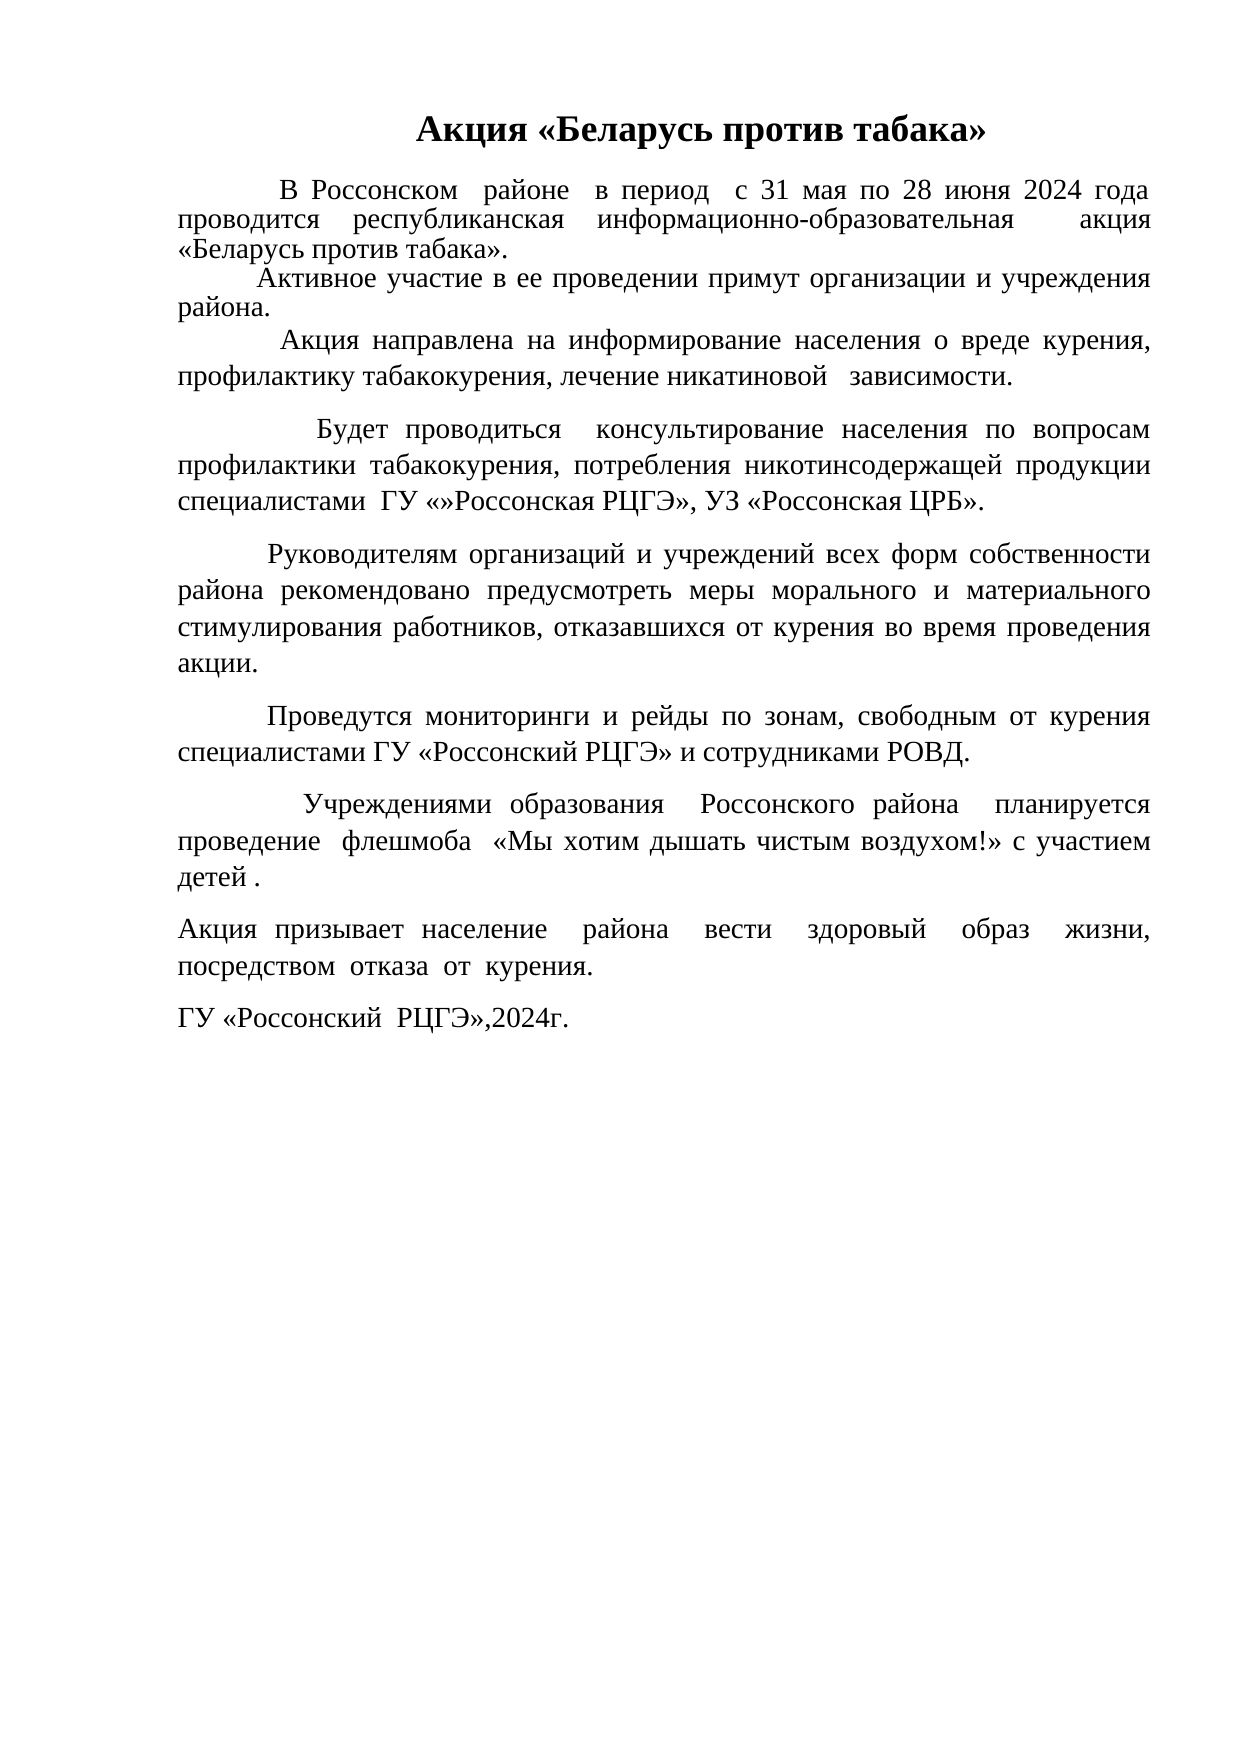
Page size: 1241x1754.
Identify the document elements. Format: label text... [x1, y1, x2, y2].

text Учреждениями образования Россонского района планируется проведение флешмоба «Мы хотим дышать чистым воздухом!» с участием детей . [177, 787, 1152, 892]
text Активное участие в ее проведении примут организации и учреждения района. [177, 264, 1152, 322]
text Проведутся мониторинги и рейды по зонам, свободным от курения специалистами ГУ «Россонский РЦГЭ» и сотрудниками РОВД. [177, 698, 1152, 767]
text Акция направлена на информирование населения о вреде курения, профилактику табакокурения, лечение никатиновой зависимости. [177, 322, 1152, 392]
text Акция призывает население района вести здоровый образ жизни, посредством отказа от курения. [177, 912, 1152, 981]
text Акция «Беларусь против табака» [177, 118, 1152, 147]
text Руководителям организаций и учреждений всех форм собственности района рекомендовано предусмотреть меры морального и материального стимулирования работников, отказавшихся от курения во время проведения акции. [177, 536, 1152, 678]
text В Россонском районе в период с 31 мая по 28 июня 2024 года проводится республиканская информационно-образовательная акция «Беларусь против табака». [177, 176, 1152, 264]
text Будет проводиться консультирование населения по вопросам профилактики табакокурения, потребления никотинсодержащей продукции специалистами ГУ «»Россонская РЦГЭ», УЗ «Россонская ЦРБ». [177, 411, 1152, 517]
text ГУ «Россонский РЦГЭ»,2024г. [177, 1001, 1152, 1034]
